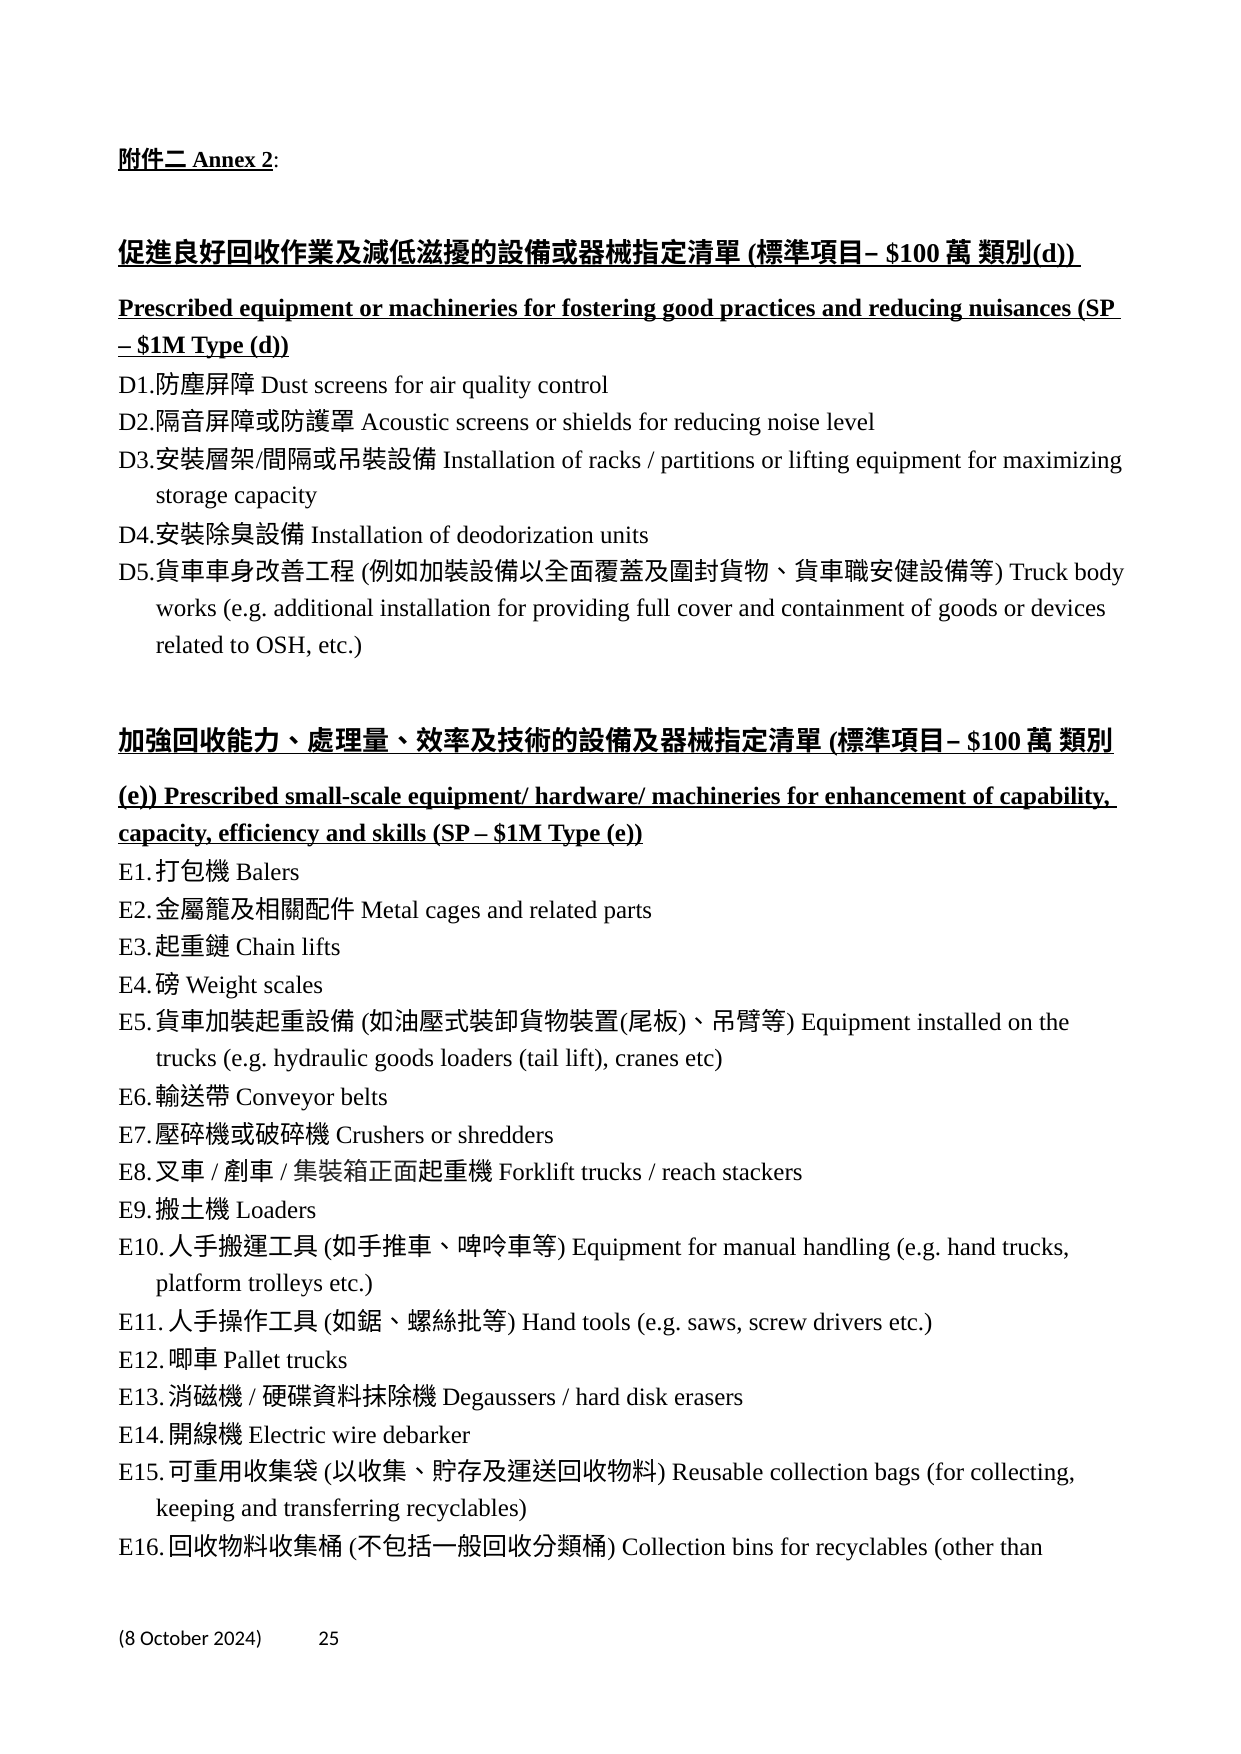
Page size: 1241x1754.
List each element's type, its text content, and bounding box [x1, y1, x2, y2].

list 開線機Electric wire debarker [118, 1414, 1128, 1451]
list 輸送帶Conveyor belts [118, 1076, 1128, 1114]
list 貨車車身改善工程 (例如加裝設備以全面覆蓋及圍封貨物、貨車職安健設備等) Truck body works (e.g. additional installation for providing full cover and containment of goods or devices related to OSH, etc.) [118, 551, 1128, 664]
subtitle 附件二 Annex 2: [118, 139, 1128, 176]
list 安裝層架/間隔或吊裝設備Installation of racks / partitions or lifting equipment for maximizing storage capacity [118, 439, 1128, 514]
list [118, 1526, 1128, 1564]
list 打包機Balers [118, 851, 1128, 889]
text 促進良好回收作業及減低滋擾的設備或器械指定清單 (標準項目– $100萬 類別(d)) Prescribed equipment or machineries for fostering good practices and reducing nuisances (SP – $1M Type (d)) [118, 214, 1128, 364]
list 叉車 / 剷車 / 集裝箱正面起重機Forklift trucks / reach stackers [118, 1151, 1128, 1189]
list 防塵屏障Dust screens for air quality control [118, 364, 1128, 401]
text 加強回收能力、處理量、效率及技術的設備及器械指定清單 (標準項目– $100萬 類別(e)) Prescribed small-scale equipment/ hardware/ machineries for enhancement of capability, capacity, efficiency and skills (SP – $1M Type (e)) [118, 701, 1128, 851]
list 可重用收集袋 (以收集、貯存及運送回收物料) Reusable collection bags (for collecting, keeping and transferring recyclables) [118, 1451, 1128, 1526]
list 隔音屏障或防護罩Acoustic screens or shields for reducing noise level [118, 401, 1128, 439]
list 安裝除臭設備Installation of deodorization units [118, 514, 1128, 551]
list 金屬籠及相關配件Metal cages and related parts [118, 889, 1128, 926]
list 搬土機Loaders [118, 1189, 1128, 1226]
list 人手搬運工具 (如手推車、啤呤車等) Equipment for manual handling (e.g. hand trucks, platform trolleys etc.) [118, 1226, 1128, 1301]
list 壓碎機或破碎機Crushers or shredders [118, 1114, 1128, 1151]
list 唧車Pallet trucks [118, 1339, 1128, 1376]
list 消磁機 / 硬碟資料抹除機Degaussers / hard disk erasers [118, 1376, 1128, 1414]
list 起重鏈Chain lifts [118, 926, 1128, 964]
list 貨車加裝起重設備 (如油壓式裝卸貨物裝置(尾板)、吊臂等) Equipment installed on the trucks (e.g. hydraulic goods loaders (tail lift), cranes etc) [118, 1001, 1128, 1076]
list 磅Weight scales [118, 964, 1128, 1001]
list 人手操作工具 (如鋸、螺絲批等) Hand tools (e.g. saws, screw drivers etc.) [118, 1301, 1128, 1339]
